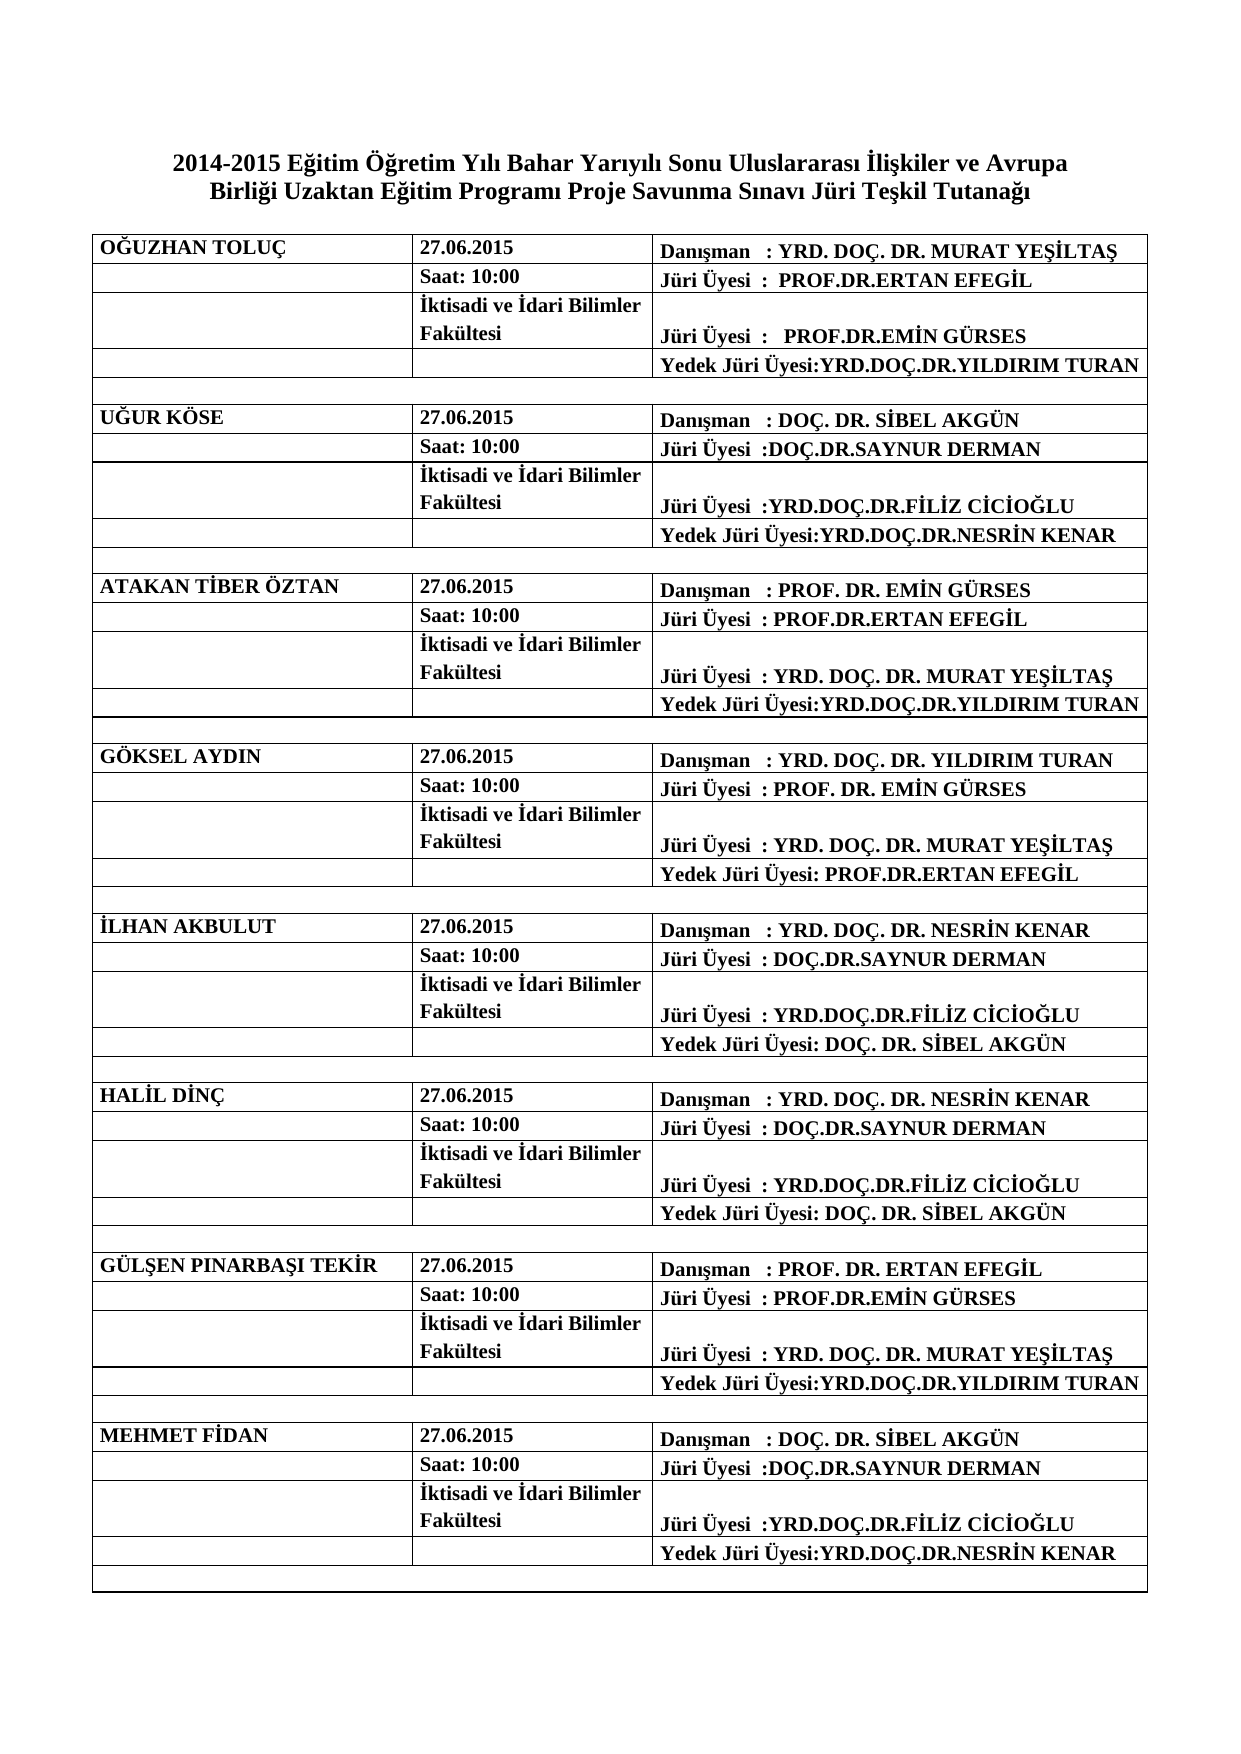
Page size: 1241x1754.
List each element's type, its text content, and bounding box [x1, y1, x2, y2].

table_cell [93, 689, 412, 716]
table_cell [93, 434, 412, 461]
table_cell [93, 773, 412, 801]
table_cell [93, 293, 412, 348]
table_cell Jüri Üyesi : PROF.DR.ERTAN EFEGİL [653, 603, 1147, 631]
table_cell [93, 1028, 412, 1056]
table_cell [93, 1537, 412, 1565]
table_cell [93, 1396, 1147, 1422]
table_cell [93, 1057, 1147, 1082]
table_cell [93, 1112, 412, 1140]
table_cell Jüri Üyesi : PROF. DR. EMİN GÜRSES [653, 773, 1147, 801]
table_cell [93, 972, 412, 1027]
table_cell İktisadi ve İdari Bilimler Fakültesi [413, 972, 652, 1027]
table_cell 27.06.2015 [413, 574, 652, 602]
table_cell Yedek Jüri Üyesi:YRD.DOÇ.DR.YILDIRIM TURAN [653, 349, 1147, 377]
table_cell [93, 463, 412, 518]
table_cell Danışman : PROF. DR. EMİN GÜRSES [653, 574, 1147, 602]
table_cell 27.06.2015 [413, 1253, 652, 1281]
table_cell [413, 349, 652, 377]
table_cell [413, 1368, 652, 1395]
table_cell GÖKSEL AYDIN [93, 744, 412, 772]
table_cell Yedek Jüri Üyesi: DOÇ. DR. SİBEL AKGÜN [653, 1198, 1147, 1225]
text 2014-2015 Eğitim Öğretim Yılı Bahar Yarıyılı Sonu Uluslararası İlişkiler ve Avrupa Birliği Uzaktan Eğitim Programı Proje Savunma Sınavı Jüri Teşkil Tutanağı [148, 148, 1093, 205]
table_cell 27.06.2015 [413, 914, 652, 942]
table_cell [93, 887, 1147, 913]
table_cell Jüri Üyesi : PROF.DR.EMİN GÜRSES [653, 1282, 1147, 1310]
table_cell İLHAN AKBULUT [93, 914, 412, 942]
table_cell Jüri Üyesi : YRD. DOÇ. DR. MURAT YEŞİLTAŞ [653, 802, 1147, 857]
table_cell [93, 1566, 1147, 1591]
table_cell Jüri Üyesi : YRD.DOÇ.DR.FİLİZ CİCİOĞLU [653, 1141, 1147, 1197]
table_cell Yedek Jüri Üyesi:YRD.DOÇ.DR.NESRİN KENAR [653, 1537, 1147, 1565]
table_cell Jüri Üyesi : YRD. DOÇ. DR. MURAT YEŞİLTAŞ [653, 632, 1147, 688]
table_cell Jüri Üyesi : PROF.DR.ERTAN EFEGİL [653, 264, 1147, 292]
table_cell Yedek Jüri Üyesi:YRD.DOÇ.DR.NESRİN KENAR [653, 519, 1147, 547]
table_cell [93, 632, 412, 688]
table_header Danışman : YRD. DOÇ. DR. MURAT YEŞİLTAŞ [653, 235, 1147, 263]
table_cell Jüri Üyesi : YRD.DOÇ.DR.FİLİZ CİCİOĞLU [653, 972, 1147, 1027]
table_cell [93, 859, 412, 886]
table_cell [413, 1198, 652, 1225]
table_cell [93, 378, 1147, 403]
table_cell [93, 1282, 412, 1310]
table_cell [93, 802, 412, 857]
table_cell Jüri Üyesi :DOÇ.DR.SAYNUR DERMAN [653, 434, 1147, 461]
table_cell Jüri Üyesi :DOÇ.DR.SAYNUR DERMAN [653, 1452, 1147, 1479]
table_cell HALİL DİNÇ [93, 1083, 412, 1111]
table_cell Jüri Üyesi :YRD.DOÇ.DR.FİLİZ CİCİOĞLU [653, 1481, 1147, 1536]
table_cell [93, 1481, 412, 1536]
table_cell Danışman : YRD. DOÇ. DR. NESRİN KENAR [653, 1083, 1147, 1111]
table_cell [413, 859, 652, 886]
table_cell 27.06.2015 [413, 1083, 652, 1111]
table_cell [93, 603, 412, 631]
table_cell [93, 943, 412, 971]
table_cell Jüri Üyesi : DOÇ.DR.SAYNUR DERMAN [653, 1112, 1147, 1140]
table_cell [93, 1198, 412, 1225]
table_cell GÜLŞEN PINARBAŞI TEKİR [93, 1253, 412, 1281]
table_cell İktisadi ve İdari Bilimler Fakültesi [413, 1141, 652, 1197]
table_cell İktisadi ve İdari Bilimler Fakültesi [413, 802, 652, 857]
table_cell Jüri Üyesi : DOÇ.DR.SAYNUR DERMAN [653, 943, 1147, 971]
table_cell Saat: 10:00 [413, 434, 652, 461]
table_cell [413, 1537, 652, 1565]
table_cell Saat: 10:00 [413, 603, 652, 631]
table_header 27.06.2015 [413, 235, 652, 263]
table_cell [93, 1452, 412, 1479]
table_cell [413, 689, 652, 716]
table_cell Yedek Jüri Üyesi: DOÇ. DR. SİBEL AKGÜN [653, 1028, 1147, 1056]
table_cell İktisadi ve İdari Bilimler Fakültesi [413, 632, 652, 688]
table_cell [93, 1141, 412, 1197]
table_cell [93, 1368, 412, 1395]
table_cell [93, 1226, 1147, 1252]
table_cell Danışman : DOÇ. DR. SİBEL AKGÜN [653, 1423, 1147, 1451]
table_cell 27.06.2015 [413, 405, 652, 432]
table_cell MEHMET FİDAN [93, 1423, 412, 1451]
table_cell Yedek Jüri Üyesi: PROF.DR.ERTAN EFEGİL [653, 859, 1147, 886]
table_cell Saat: 10:00 [413, 1112, 652, 1140]
table_cell UĞUR KÖSE [93, 405, 412, 432]
table_cell Danışman : PROF. DR. ERTAN EFEGİL [653, 1253, 1147, 1281]
table_cell Jüri Üyesi :YRD.DOÇ.DR.FİLİZ CİCİOĞLU [653, 463, 1147, 518]
table_cell [93, 548, 1147, 573]
table_cell Yedek Jüri Üyesi:YRD.DOÇ.DR.YILDIRIM TURAN [653, 1368, 1147, 1395]
table_cell Saat: 10:00 [413, 1452, 652, 1479]
table_cell Jüri Üyesi : YRD. DOÇ. DR. MURAT YEŞİLTAŞ [653, 1311, 1147, 1366]
table_cell 27.06.2015 [413, 1423, 652, 1451]
table_cell Danışman : YRD. DOÇ. DR. NESRİN KENAR [653, 914, 1147, 942]
table_header OĞUZHAN TOLUÇ [93, 235, 412, 263]
table_cell [93, 1311, 412, 1366]
table_cell İktisadi ve İdari Bilimler Fakültesi [413, 463, 652, 518]
table_cell [93, 264, 412, 292]
table_cell [93, 519, 412, 547]
table_cell Saat: 10:00 [413, 1282, 652, 1310]
table_cell [413, 1028, 652, 1056]
table_cell Danışman : DOÇ. DR. SİBEL AKGÜN [653, 405, 1147, 432]
table_cell 27.06.2015 [413, 744, 652, 772]
table_cell Yedek Jüri Üyesi:YRD.DOÇ.DR.YILDIRIM TURAN [653, 689, 1147, 716]
table_cell [93, 718, 1147, 743]
table_cell İktisadi ve İdari Bilimler Fakültesi [413, 1311, 652, 1366]
table_cell Jüri Üyesi : PROF.DR.EMİN GÜRSES [653, 293, 1147, 348]
table_cell ATAKAN TİBER ÖZTAN [93, 574, 412, 602]
table_cell Saat: 10:00 [413, 264, 652, 292]
table_cell İktisadi ve İdari Bilimler Fakültesi [413, 293, 652, 348]
table_cell Saat: 10:00 [413, 773, 652, 801]
table_cell [93, 349, 412, 377]
table_cell Danışman : YRD. DOÇ. DR. YILDIRIM TURAN [653, 744, 1147, 772]
table_cell İktisadi ve İdari Bilimler Fakültesi [413, 1481, 652, 1536]
table_cell Saat: 10:00 [413, 943, 652, 971]
table_cell [413, 519, 652, 547]
